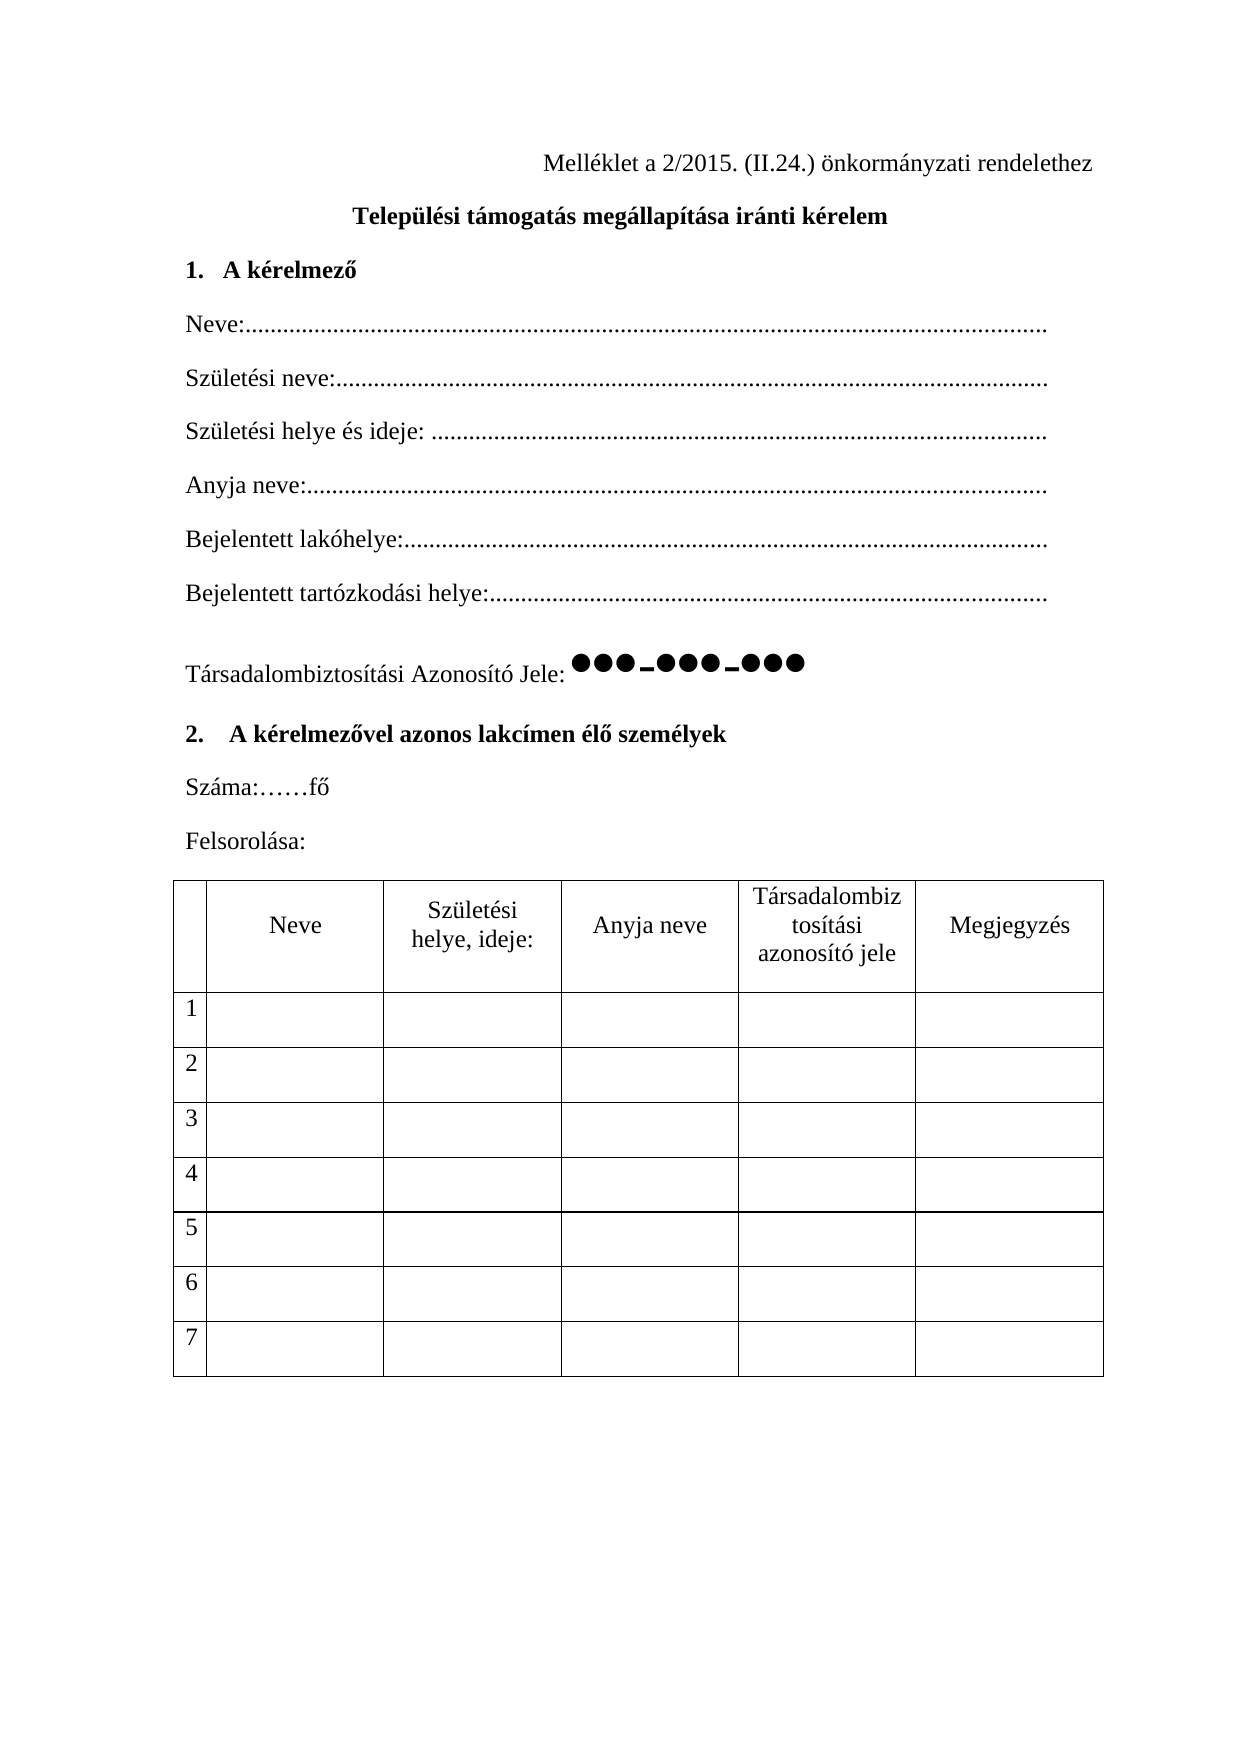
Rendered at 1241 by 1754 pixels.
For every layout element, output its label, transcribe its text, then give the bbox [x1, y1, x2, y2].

text Születési neve: [185, 363, 1092, 391]
table_cell [916, 993, 1103, 1047]
table_cell [562, 1048, 738, 1102]
table_header Neve [207, 881, 383, 992]
table_cell 6 [174, 1267, 206, 1321]
table_cell [207, 1048, 383, 1102]
text Neve: [185, 309, 1092, 338]
text Melléklet a 2/2015. (II.24.) önkormányzati rendelethez [148, 148, 1092, 176]
table_cell [562, 1213, 738, 1266]
table_cell [207, 1267, 383, 1321]
table_header Születési helye, ideje: [384, 881, 561, 992]
table_cell [384, 1103, 561, 1157]
table_cell [562, 1158, 738, 1211]
table_cell [916, 1048, 1103, 1102]
table_cell 4 [174, 1158, 206, 1211]
text Felsorolása: [185, 826, 1092, 855]
table_header Anyja neve [562, 881, 738, 992]
table_cell [916, 1322, 1103, 1376]
table_cell [207, 993, 383, 1047]
table_cell [916, 1103, 1103, 1157]
table_cell [916, 1267, 1103, 1321]
table_cell [562, 993, 738, 1047]
table_cell [739, 1103, 915, 1157]
text Társadalombiztosítási Azonosító Jele: -- [185, 631, 1092, 694]
table_cell 2 [174, 1048, 206, 1102]
table_cell [916, 1213, 1103, 1266]
text Bejelentett lakóhelye: [185, 524, 1092, 553]
table_cell 3 [174, 1103, 206, 1157]
table_cell [739, 1048, 915, 1102]
table_cell [916, 1158, 1103, 1211]
table_cell [384, 1048, 561, 1102]
table_cell 5 [174, 1213, 206, 1266]
table_cell 1 [174, 993, 206, 1047]
table_cell [207, 1213, 383, 1266]
table_cell [739, 1213, 915, 1266]
table_cell [739, 1267, 915, 1321]
table_cell [739, 1322, 915, 1376]
table_cell [384, 1213, 561, 1266]
text Száma:……fő [185, 772, 1092, 801]
table_cell [207, 1158, 383, 1211]
text Települési támogatás megállapítása iránti kérelem [148, 201, 1092, 230]
table_cell [562, 1267, 738, 1321]
text Anyja neve: [185, 470, 1092, 499]
table_cell [384, 993, 561, 1047]
table_cell [562, 1103, 738, 1157]
table_header Megjegyzés [916, 881, 1103, 992]
table_cell [384, 1322, 561, 1376]
list A kérelmező [185, 255, 1092, 284]
text Bejelentett tartózkodási helye: [185, 578, 1092, 606]
table_header [174, 881, 206, 992]
table_cell [207, 1322, 383, 1376]
table_cell [384, 1158, 561, 1211]
table_cell [384, 1267, 561, 1321]
list A kérelmezővel azonos lakcímen élő személyek [185, 719, 1092, 747]
text Születési helye és ideje: [185, 416, 1092, 445]
table_cell [739, 1158, 915, 1211]
table_cell [207, 1103, 383, 1157]
table_header Társadalombiztosítási azonosító jele [739, 881, 915, 992]
table_cell [562, 1322, 738, 1376]
table_cell [739, 993, 915, 1047]
table_cell 7 [174, 1322, 206, 1376]
